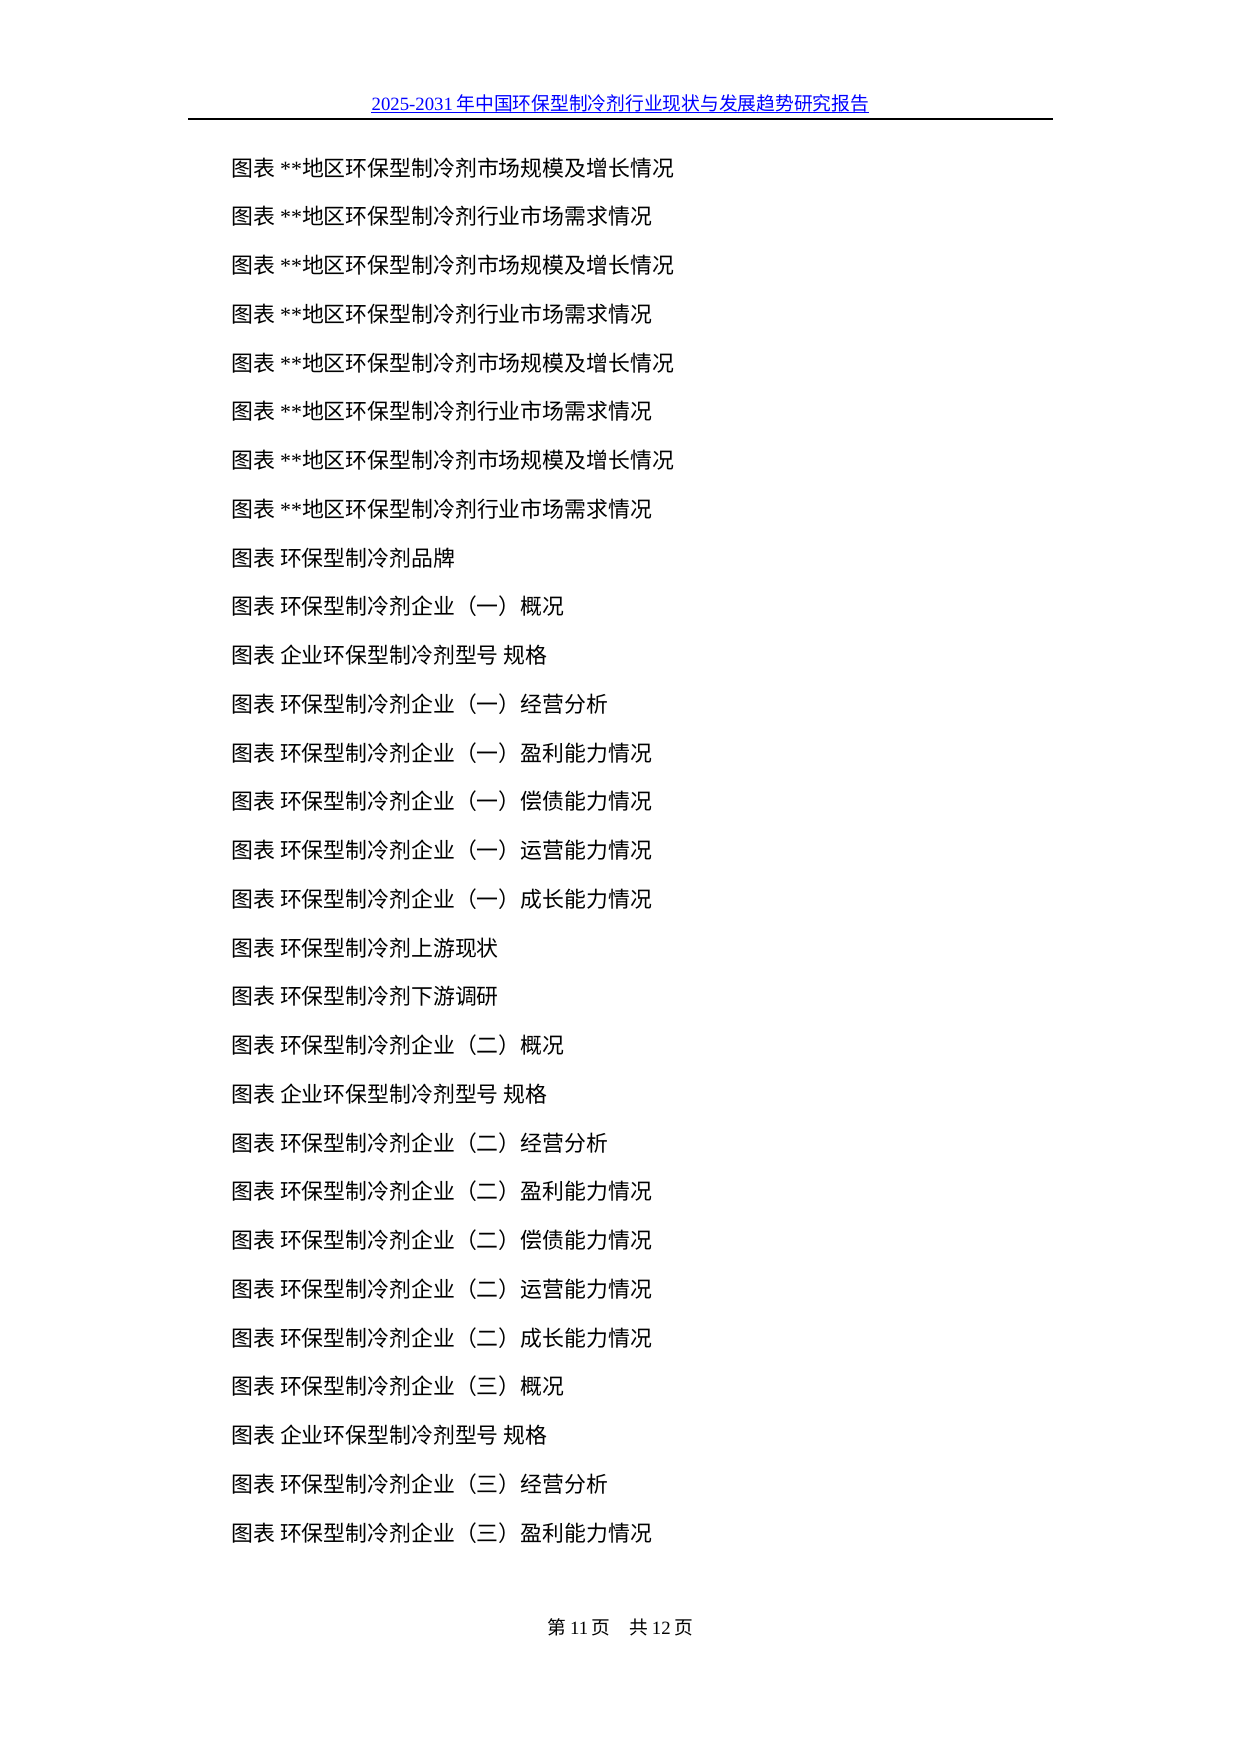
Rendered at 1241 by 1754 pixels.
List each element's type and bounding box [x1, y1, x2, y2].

text [187, 150, 1053, 1548]
